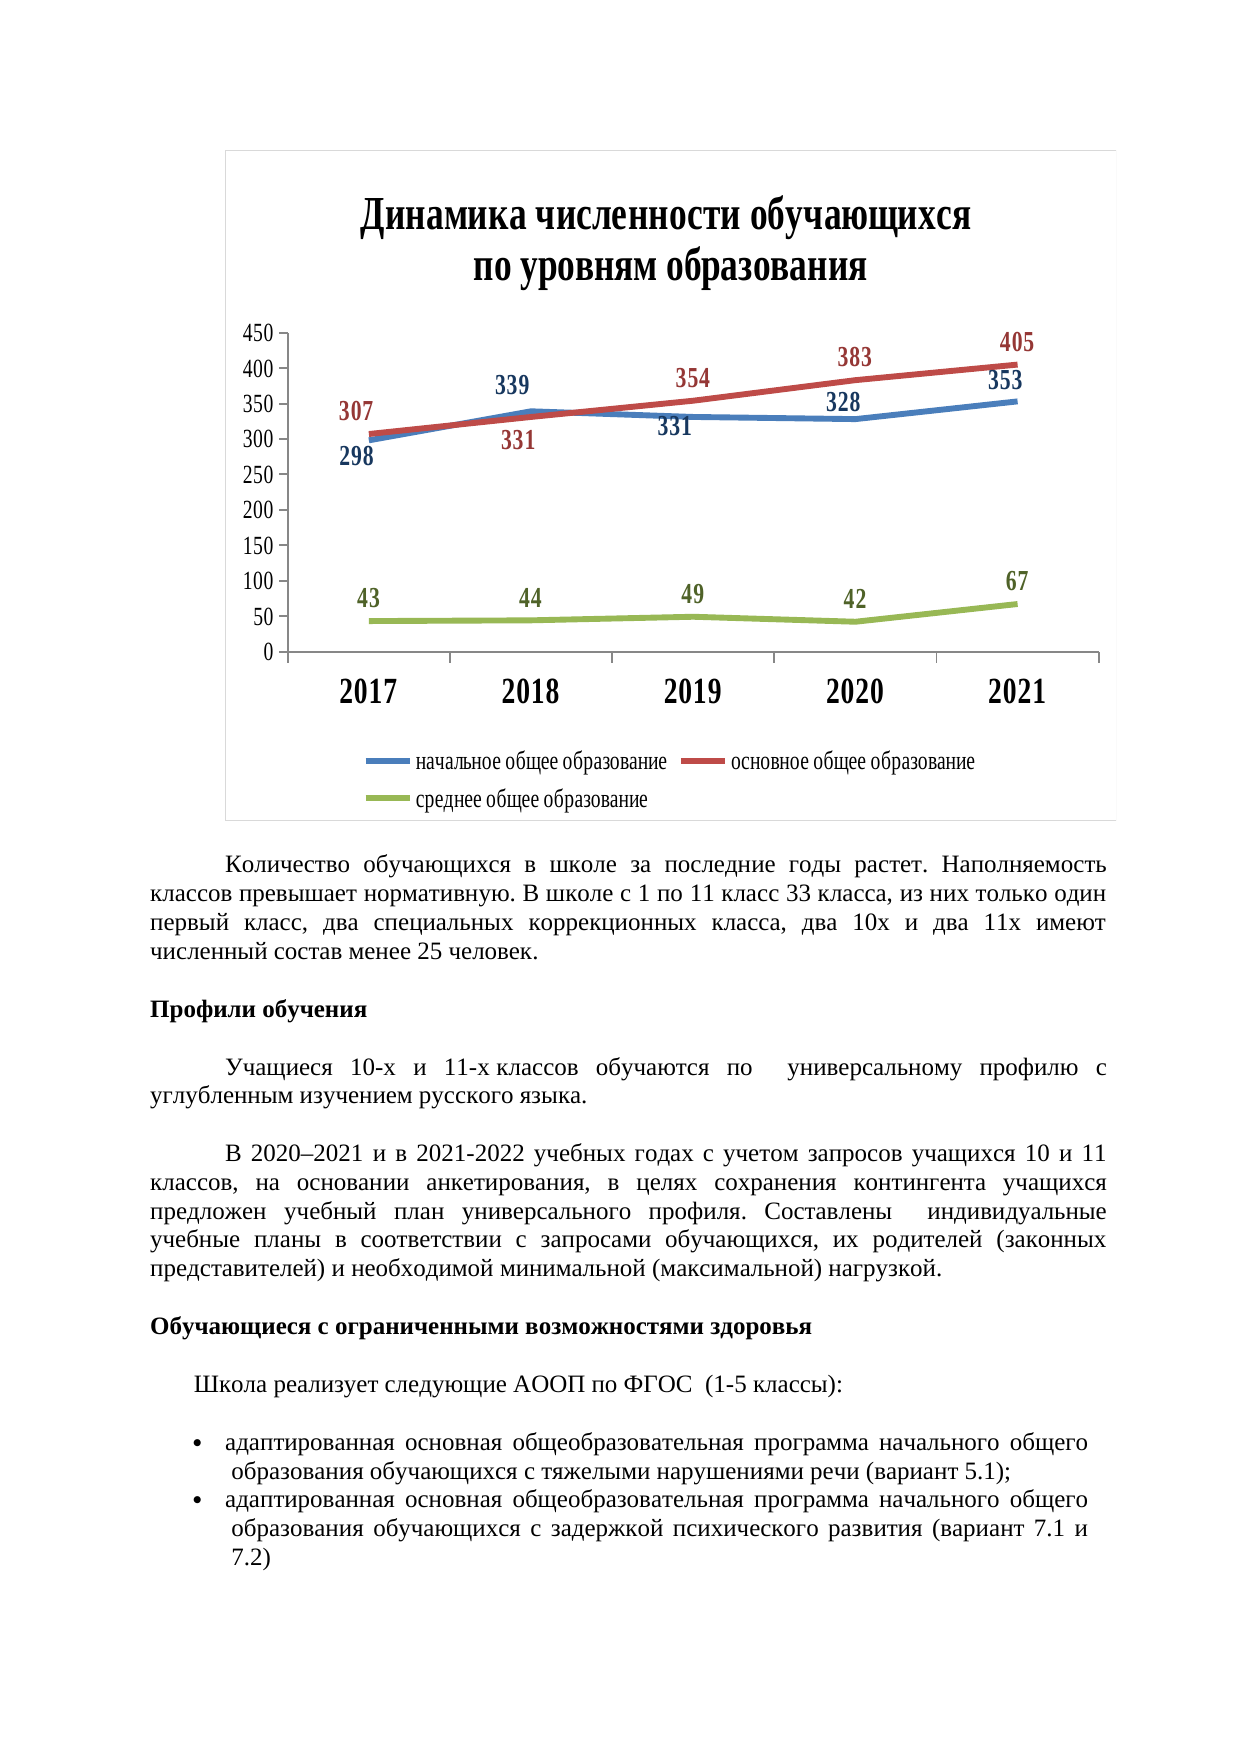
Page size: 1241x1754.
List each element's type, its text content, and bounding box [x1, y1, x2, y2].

text Школа реализует следующие АООП по ФГОС (1-5 классы): [150, 1369, 1107, 1398]
list адаптированная основная общеобразовательная программа начального общего образования обучающихся с задержкой психического развития (вариант 7.1 и 7.2) [194, 1514, 1089, 1600]
text Учащиеся 10-х и 11-х классов обучаются по универсальному профилю с углубленным изучением русского языка. [150, 1052, 1107, 1109]
text Обучающиеся с ограниченными возможностями здоровья [150, 1311, 1107, 1340]
text Количество обучающихся в школе за последние годы растет. Наполняемость классов превышает нормативную. В школе с 1 по 11 класс 33 класса, из них только один первый класс, два специальных коррекционных класса, два 10х и два 11х имеют численный состав менее 25 человек. [150, 849, 1107, 964]
list адаптированная основная общеобразовательная программа начального общего образования обучающихся с тяжелыми нарушениями речи (вариант 5.1); [194, 1427, 1089, 1484]
text В 2020–2021 и в 2021-2022 учебных годах с учетом запросов учащихся 10 и 11 классов, на основании анкетирования, в целях сохранения контингента учащихся предложен учебный план универсального профиля. Составлены индивидуальные учебные планы в соответствии с запросами обучающихся, их родителей (законных представителей) и необходимой минимальной (максимальной) нагрузкой. [150, 1138, 1107, 1282]
text Профили обучения [150, 994, 1107, 1022]
